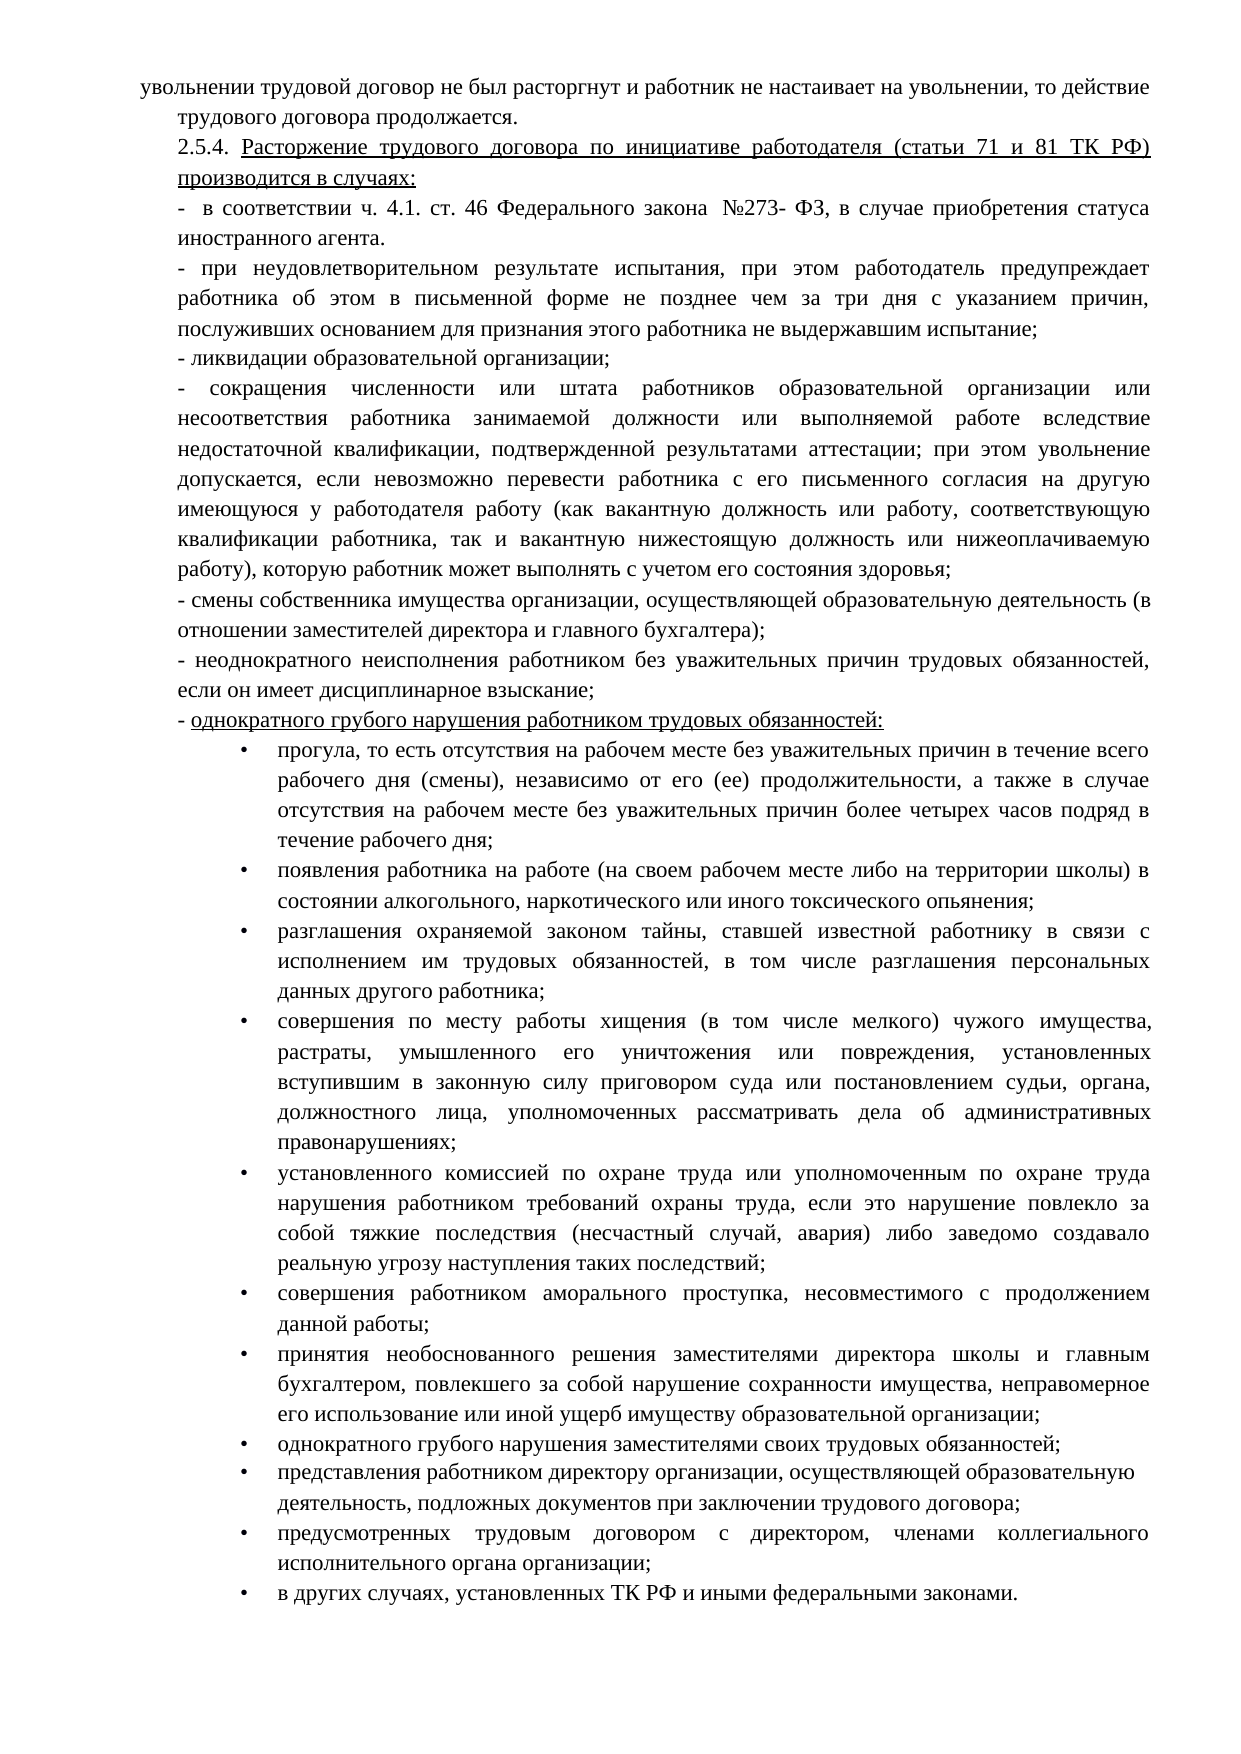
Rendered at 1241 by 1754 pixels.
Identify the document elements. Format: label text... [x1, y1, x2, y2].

list при неудовлетворительном результате испытания, при этом работодатель предупреждает работника об этом в письменной форме не позднее чем за три дня с указанием причин, послуживших основанием для признания этого работника не выдержавшим испытание; [177, 254, 1151, 341]
list Расторжение трудового договора по инициативе работодателя (статьи 71 и 81 ТК РФ) производится в случаях: [177, 133, 1151, 190]
list смены собственника имущества организации, осуществляющей образовательную деятельность (в отношении заместителей директора и главного бухгалтера); [177, 586, 1151, 642]
list принятия необоснованного решения заместителями директора школы и главным бухгалтером, повлекшего за собой нарушение сохранности имущества, неправомерное его использование или иной ущерб имуществу образовательной организации; [240, 1340, 1151, 1427]
list установленного комиссией по охране труда или уполномоченным по охране труда нарушения работником требований охраны труда, если это нарушение повлекло за собой тяжкие последствия (несчастный случай, авария) либо заведомо создавало реальную угрозу наступления таких последствий; [240, 1158, 1151, 1276]
list однократного грубого нарушения работником трудовых обязанностей: [177, 706, 1166, 733]
list сокращения численности или штата работников образовательной организации или несоответствия работника занимаемой должности или выполняемой работе вследствие недостаточной квалификации, подтвержденной результатами аттестации; при этом увольнение допускается, если невозможно перевести работника с его письменного согласия на другую имеющуюся у работодателя работу (как вакантную должность или работу, соответствующую квалификации работника, так и вакантную нижестоящую должность или нижеоплачиваемую работу), которую работник может выполнять с учетом его состояния здоровья; [177, 374, 1152, 582]
list предусмотренных трудовым договором с директором, членами коллегиального исполнительного органа организации; [240, 1519, 1151, 1575]
list совершения по месту работы хищения (в том числе мелкого) чужого имущества, растраты, умышленного его уничтожения или повреждения, установленных вступившим в законную силу приговором суда или постановлением судьи, органа, должностного лица, уполномоченных рассматривать дела об административных правонарушениях; [240, 1007, 1152, 1155]
list представления работником директору организации, осуществляющей образовательную деятельность, подложных документов при заключении трудового договора; [240, 1458, 1151, 1515]
list однократного грубого нарушения заместителями своих трудовых обязанностей; [240, 1430, 1166, 1456]
list неоднократного неисполнения работником без уважительных причин трудовых обязанностей, если он имеет дисциплинарное взыскание; [177, 646, 1151, 703]
list разглашения охраняемой законом тайны, ставшей известной работнику в связи с исполнением им трудовых обязанностей, в том числе разглашения персональных данных другого работника; [240, 917, 1151, 1004]
list в соответствии ч. 4.1. ст. 46 Федерального закона №273- ФЗ, в случае приобретения статуса иностранного агента. [177, 194, 1150, 250]
list появления работника на работе (на своем рабочем месте либо на территории школы) в состоянии алкогольного, наркотического или иного токсического опьянения; [240, 856, 1150, 913]
list совершения работником аморального проступка, несовместимого с продолжением данной работы; [240, 1279, 1151, 1336]
list прогула, то есть отсутствия на рабочем месте без уважительных причин в течение всего рабочего дня (смены), независимо от его (ее) продолжительности, а также в случае отсутствия на рабочем месте без уважительных причин более четырех часов подряд в течение рабочего дня; [240, 736, 1151, 853]
text увольнении трудовой договор не был расторгнут и работник не настаивает на увольнении, то действие трудового договора продолжается. [140, 73, 1151, 129]
list в других случаях, установленных ТК РФ и иными федеральными законами. [240, 1579, 1166, 1605]
list ликвидации образовательной организации; [177, 345, 1166, 371]
